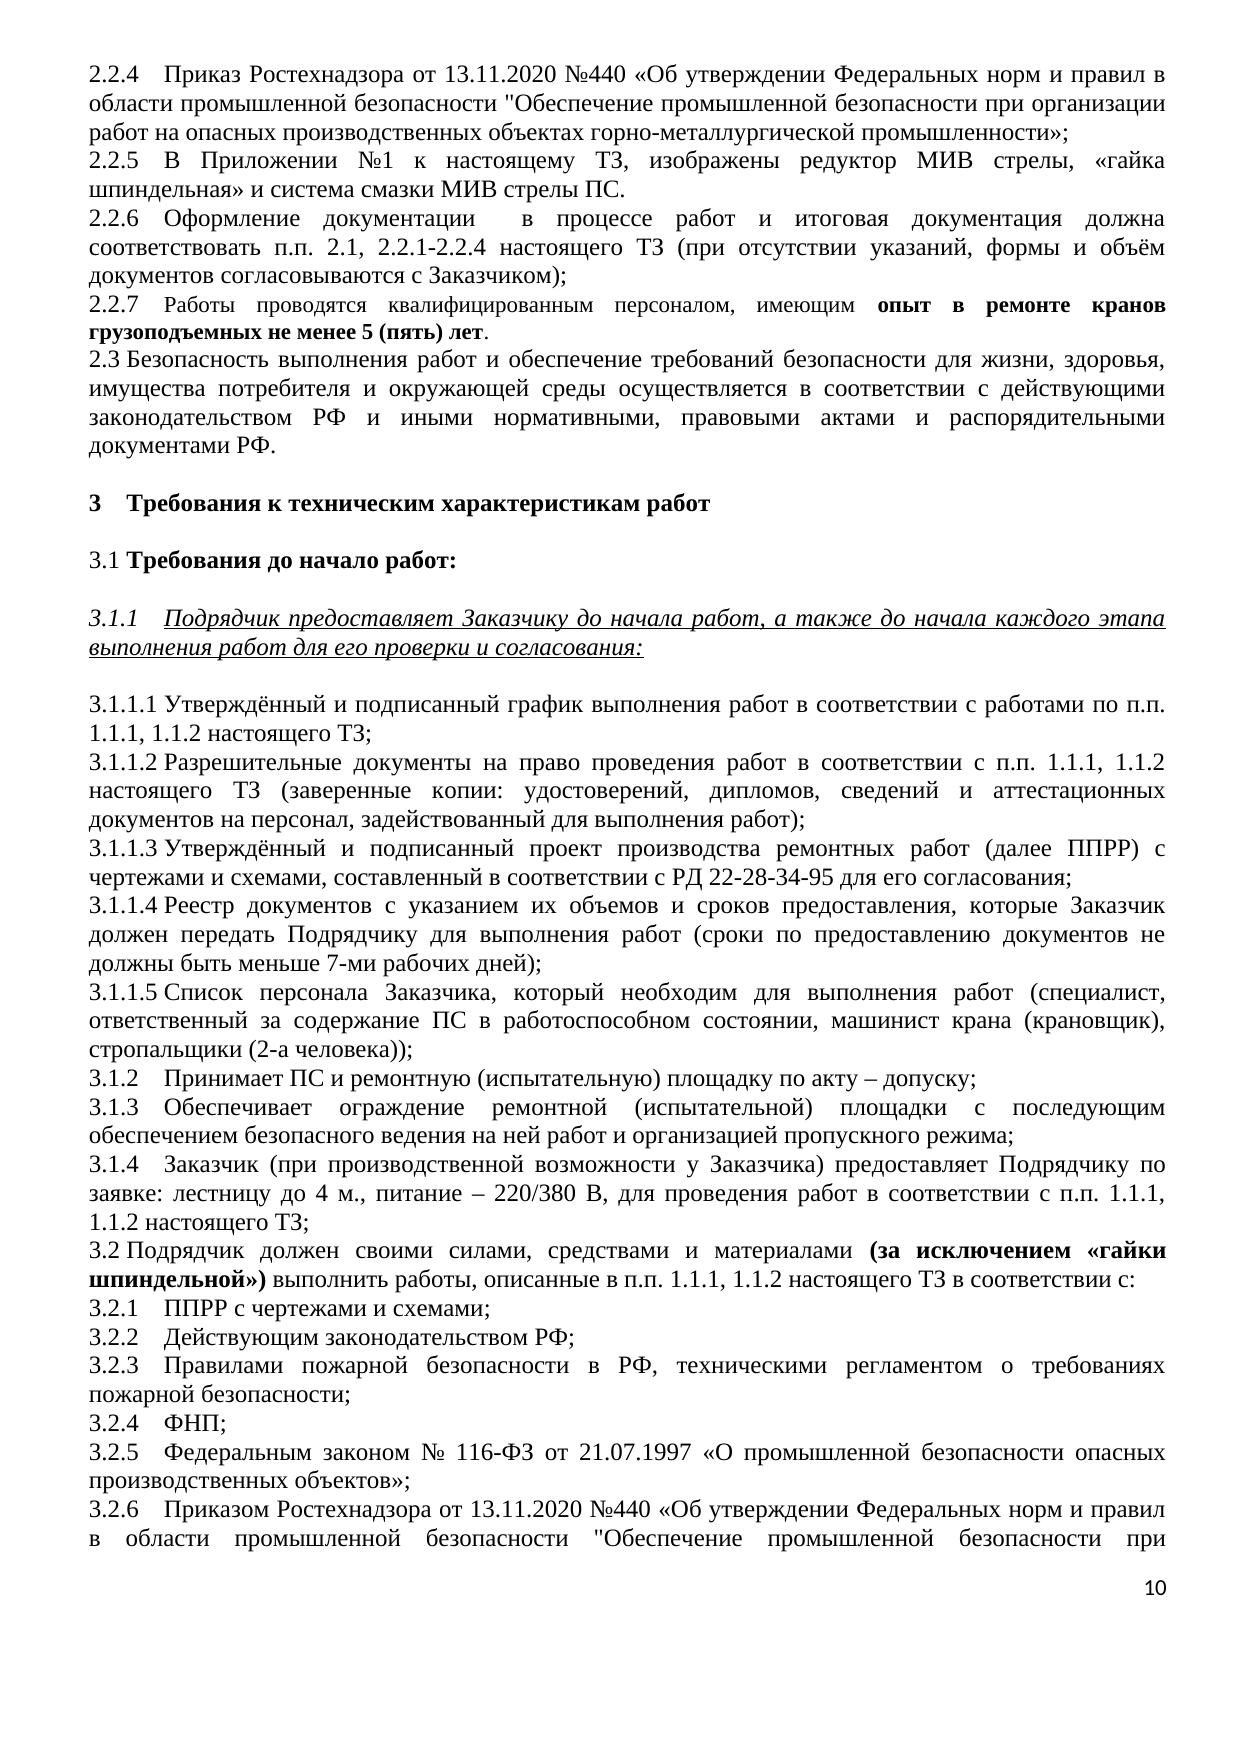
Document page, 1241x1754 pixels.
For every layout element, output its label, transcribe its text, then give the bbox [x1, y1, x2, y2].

title Требования до начало работ: [89, 545, 1166, 574]
title Утверждённый и подписанный проект производства ремонтных работ (далее ППРР) с чертежами и схемами, составленный в соответствии с РД 22-28-34-95 для его согласования; [89, 833, 1166, 890]
title Правилами пожарной безопасности в РФ, техническими регламентом о требованиях пожарной безопасности; [89, 1350, 1166, 1408]
title Список персонала Заказчика, который необходим для выполнения работ (специалист, ответственный за содержание ПС в работоспособном состоянии, машинист крана (крановщик), стропальщики (2-а человека)); [89, 977, 1166, 1063]
title Требования к техническим характеристикам работ [89, 488, 1166, 517]
title Безопасность выполнения работ и обеспечение требований безопасности для жизни, здоровья, имущества потребителя и окружающей среды осуществляется в соответствии с действующими законодательством РФ и иными нормативными, правовыми актами и распорядительными документами РФ. [89, 344, 1166, 459]
title Действующим законодательством РФ; [89, 1322, 1166, 1350]
title Работы проводятся квалифицированным персоналом, имеющим опыт в ремонте кранов грузоподъемных не менее 5 (пять) лет. [89, 289, 1166, 344]
title Приказ Ростехнадзора от 13.11.2020 №440 «Об утверждении Федеральных норм и правил в области промышленной безопасности "Обеспечение промышленной безопасности при организации работ на опасных производственных объектах горно-металлургической промышленности»; [89, 59, 1166, 145]
title Реестр документов с указанием их объемов и сроков предоставления, которые Заказчик должен передать Подрядчику для выполнения работ (сроки по предоставлению документов не должны быть меньше 7-ми рабочих дней); [89, 890, 1166, 977]
title ФНП; [89, 1408, 1166, 1437]
title ППРР с чертежами и схемами; [89, 1293, 1166, 1322]
title Заказчик (при производственной возможности у Заказчика) предоставляет Подрядчику по заявке: лестницу до 4 м., питание – 220/380 В, для проведения работ в соответствии с п.п. 1.1.1, 1.1.2 настоящего ТЗ; [89, 1149, 1166, 1235]
title Оформление документации в процессе работ и итоговая документация должна соответствовать п.п. 2.1, 2.2.1-2.2.4 настоящего ТЗ (при отсутствии указаний, формы и объём документов согласовываются с Заказчиком); [89, 203, 1166, 289]
title Утверждённый и подписанный график выполнения работ в соответствии с работами по п.п. 1.1.1, 1.1.2 настоящего ТЗ; [89, 689, 1166, 747]
title Разрешительные документы на право проведения работ в соответствии с п.п. 1.1.1, 1.1.2 настоящего ТЗ (заверенные копии: удостоверений, дипломов, сведений и аттестационных документов на персонал, задействованный для выполнения работ); [89, 747, 1166, 833]
title Принимает ПС и ремонтную (испытательную) площадку по акту – допуску; [89, 1063, 1166, 1092]
title Подрядчик должен своими силами, средствами и материалами (за исключением «гайки шпиндельной») выполнить работы, описанные в п.п. 1.1.1, 1.1.2 настоящего ТЗ в соответствии с: [89, 1235, 1166, 1293]
title Федеральным законом № 116-ФЗ от 21.07.1997 «О промышленной безопасности опасных производственных объектов»; [89, 1437, 1166, 1494]
title В Приложении №1 к настоящему ТЗ, изображены редуктор МИВ стрелы, «гайка шпиндельная» и система смазки МИВ стрелы ПС. [89, 145, 1166, 203]
title Подрядчик предоставляет Заказчику до начала работ, а также до начала каждого этапа выполнения работ для его проверки и согласования: [89, 603, 1166, 660]
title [89, 1494, 1166, 1552]
title Обеспечивает ограждение ремонтной (испытательной) площадки с последующим обеспечением безопасного ведения на ней работ и организацией пропускного режима; [89, 1092, 1166, 1149]
